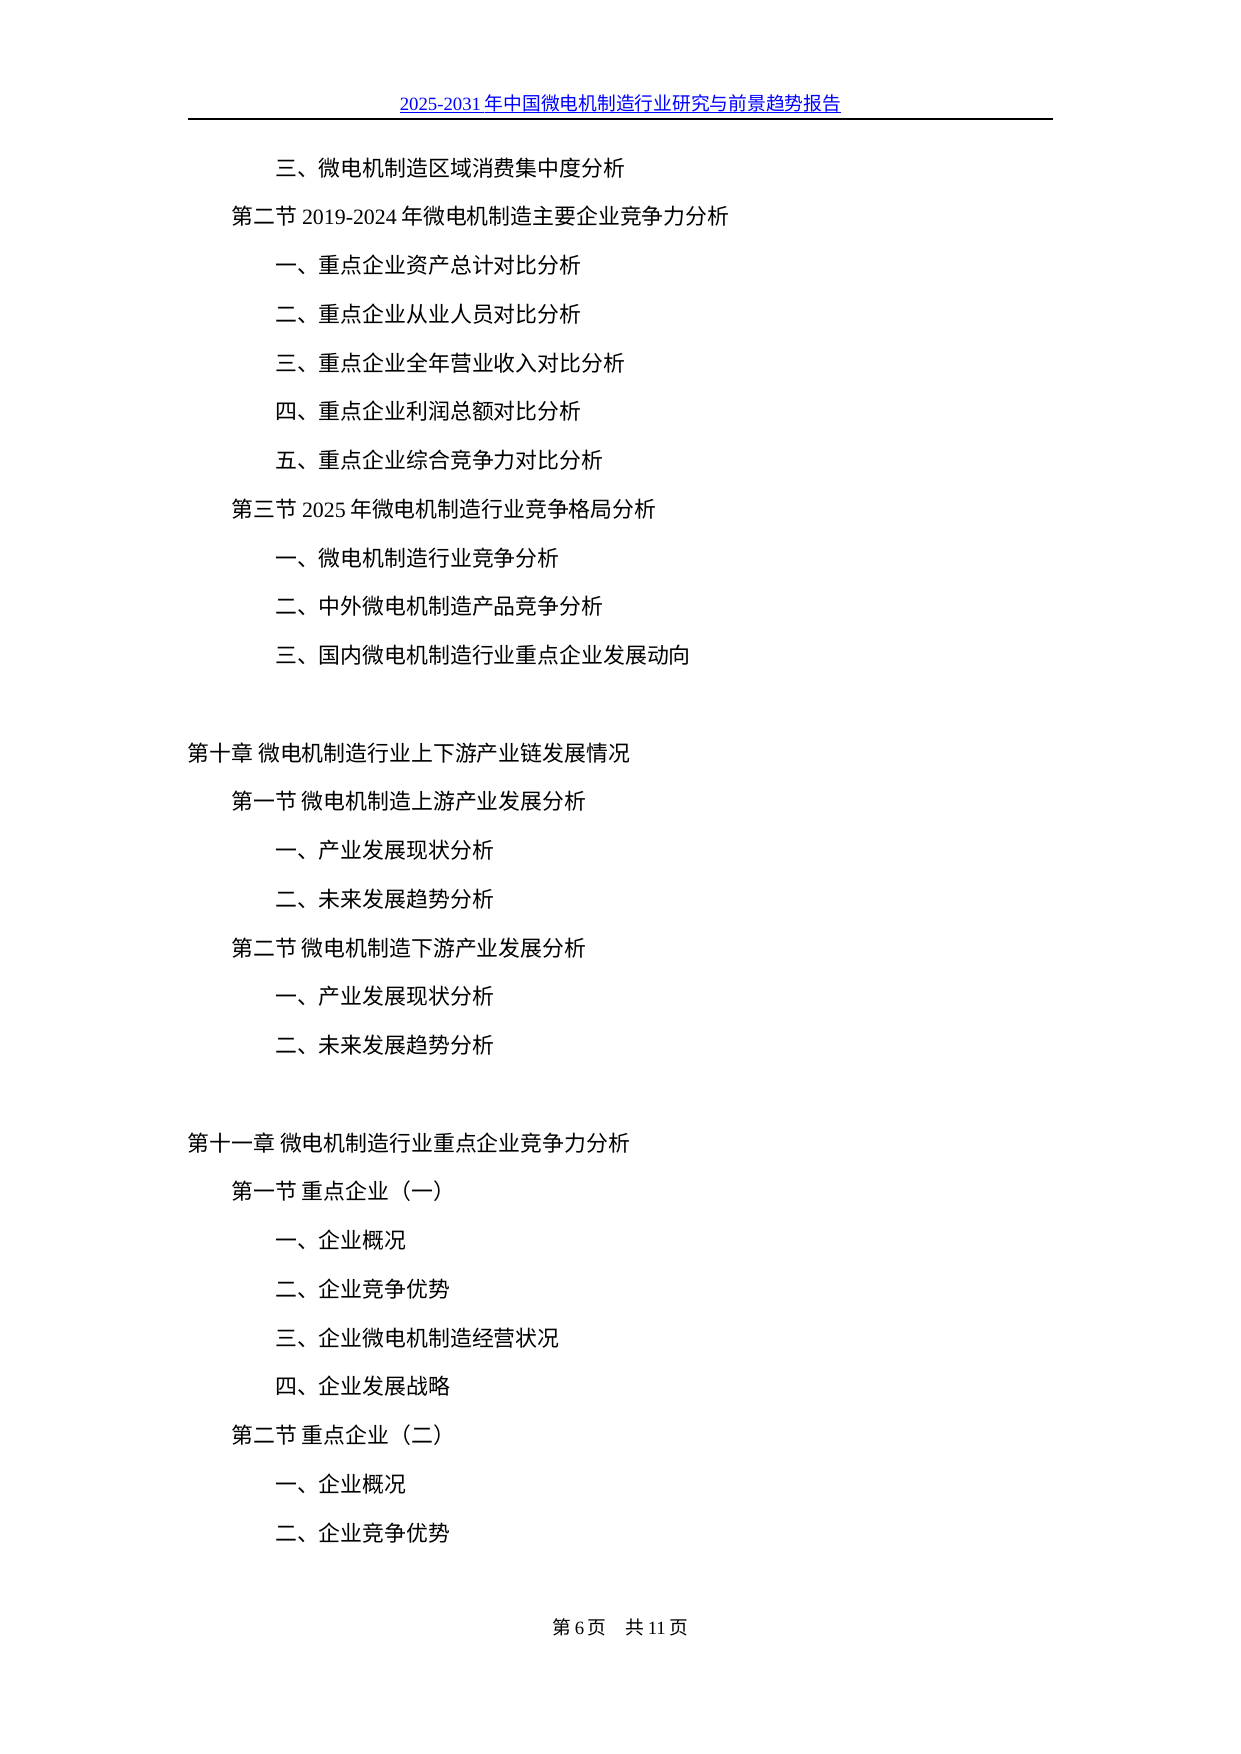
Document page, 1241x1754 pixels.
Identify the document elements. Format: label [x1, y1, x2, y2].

text [187, 150, 1053, 1548]
